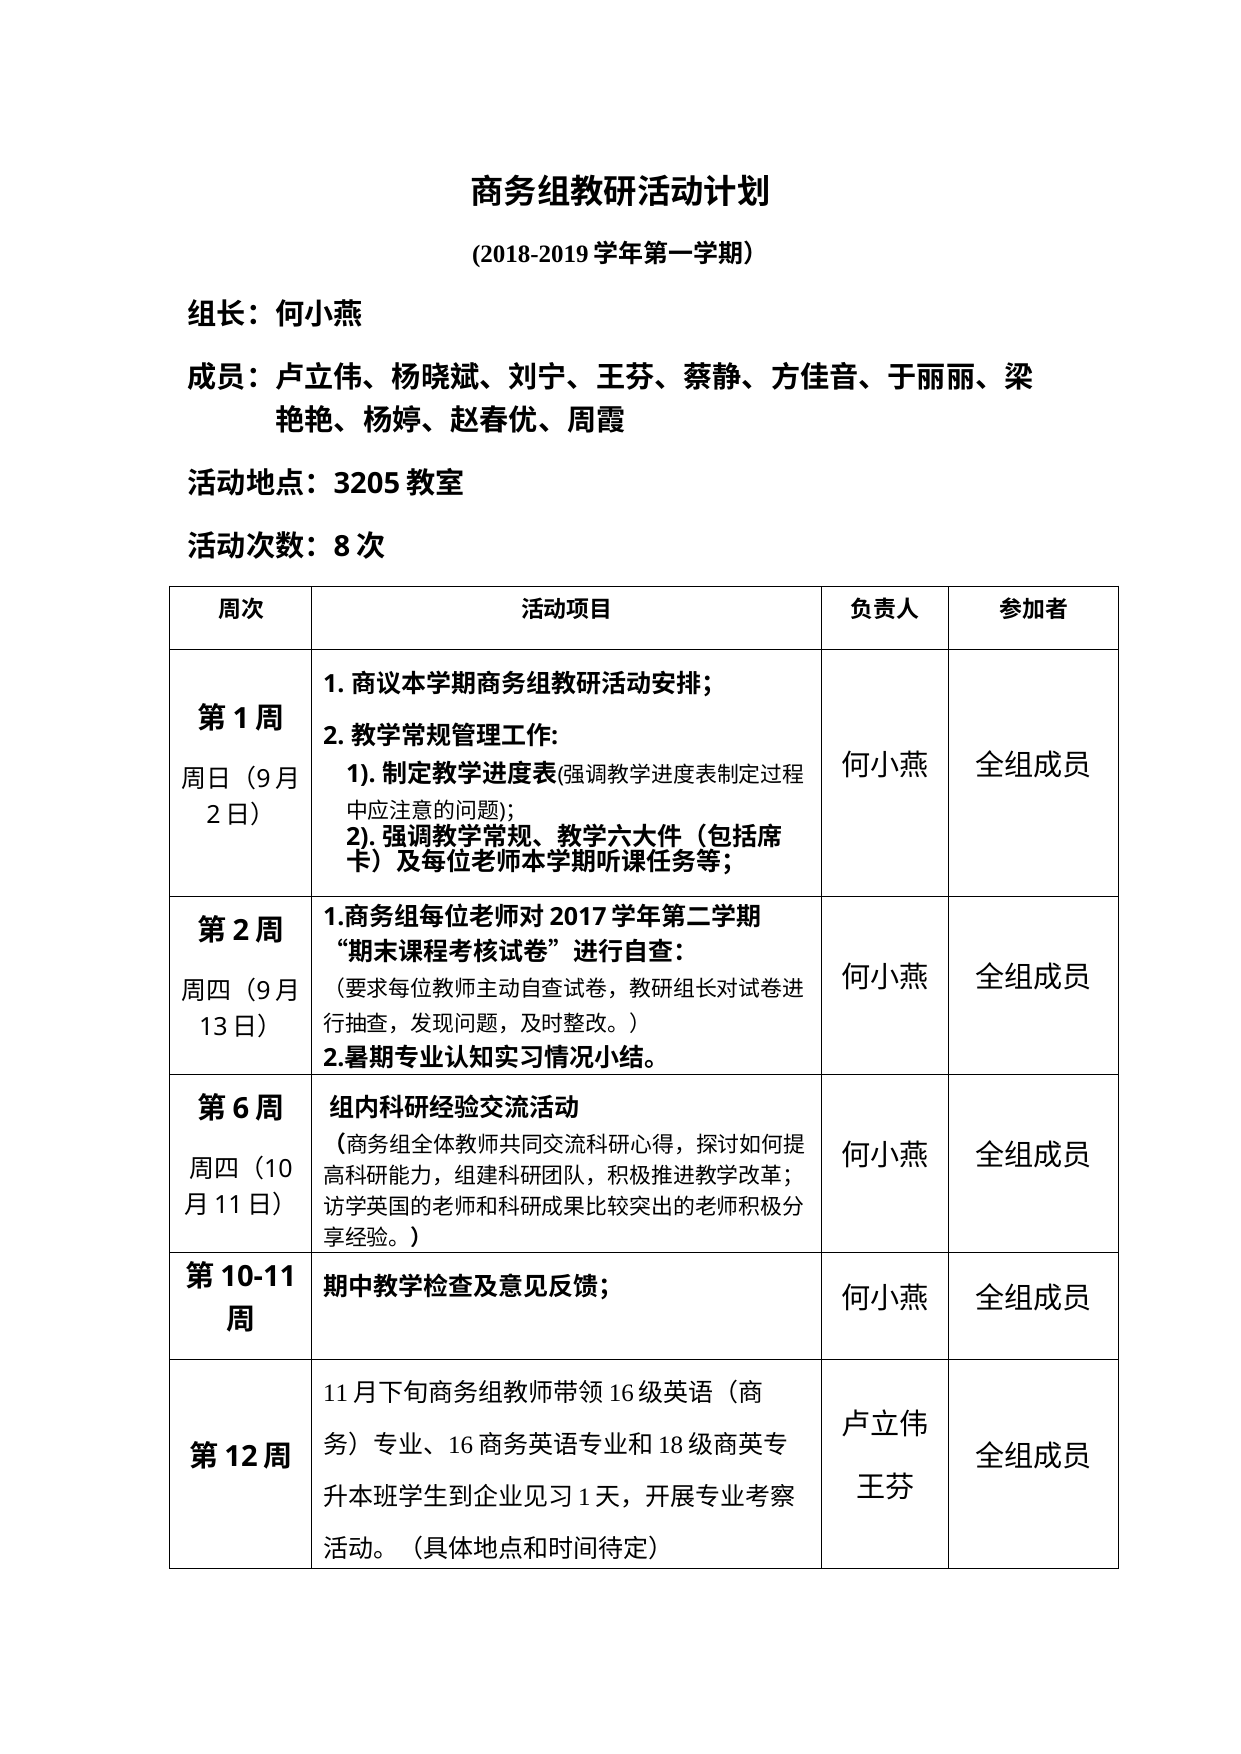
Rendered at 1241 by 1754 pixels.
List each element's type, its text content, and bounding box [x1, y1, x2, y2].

text 成员：卢立伟、杨晓斌、刘宁、王芬、蔡静、方佳音、于丽丽、梁艳艳、杨婷、赵春优、周霞 [187, 354, 1053, 438]
table_header 负责人 [822, 587, 948, 649]
table_cell 何小燕 [822, 650, 948, 896]
text 活动地点：3205教室 [187, 459, 1053, 502]
table_cell 何小燕 [822, 1075, 948, 1252]
table_cell 全组成员 [949, 1360, 1118, 1568]
table_cell 第6周 周四（10月11日） [170, 1075, 311, 1252]
table_cell 1.商务组每位老师对2017学年第二学期“期末课程考核试卷”进行自查： （要求每位教师主动自查试卷，教研组长对试卷进行抽查，发现问题，及时整改。） 2.暑期专业认知实习情况小结。 [312, 897, 821, 1074]
table_cell 全组成员 [949, 1075, 1118, 1252]
table_cell 期中教学检查及意见反馈； [312, 1253, 821, 1358]
table_cell 11月下旬商务组教师带领 16级英语（商务）专业、16商务英语专业和18级商英专升本班学生到企业见习1天，开展专业考察活动。（具体地点和时间待定） [312, 1360, 821, 1568]
table_cell 全组成员 [949, 897, 1118, 1074]
text 组长：何小燕 [187, 291, 1053, 333]
table_header 活动项目 [312, 587, 821, 649]
table_cell 何小燕 [822, 1253, 948, 1358]
table_cell 组内科研经验交流活动 （商务组全体教师共同交流科研心得，探讨如何提高科研能力，组建科研团队，积极推进教学改革；访学英国的老师和科研成果比较突出的老师积极分享经验。） [312, 1075, 821, 1252]
table_header 参加者 [949, 587, 1118, 649]
table_cell 第1周 周日（9月2日） [170, 650, 311, 896]
text 商务组教研活动计划 [187, 164, 1053, 213]
table_cell 第10-11周 [170, 1253, 311, 1358]
text (2018-2019学年第一学期） [187, 233, 1053, 270]
table_header 周次 [170, 587, 311, 649]
table_cell 全组成员 [949, 650, 1118, 896]
table_cell 全组成员 [949, 1253, 1118, 1358]
table_cell 何小燕 [822, 897, 948, 1074]
table_cell 卢立伟 王芬 [822, 1360, 948, 1568]
table_cell 第2周 周四（9月13日） [170, 897, 311, 1074]
table_cell 第12周 [170, 1360, 311, 1568]
table_cell 1. 商议本学期商务组教研活动安排； 2. 教学常规管理工作: 1). 制定教学进度表(强调教学进度表制定过程中应注意的问题)； 2). 强调教学常规、教学六大件（包括席卡）及每位老师本学期听课任务等； [312, 650, 821, 896]
text 活动次数：8次 [187, 522, 1053, 565]
